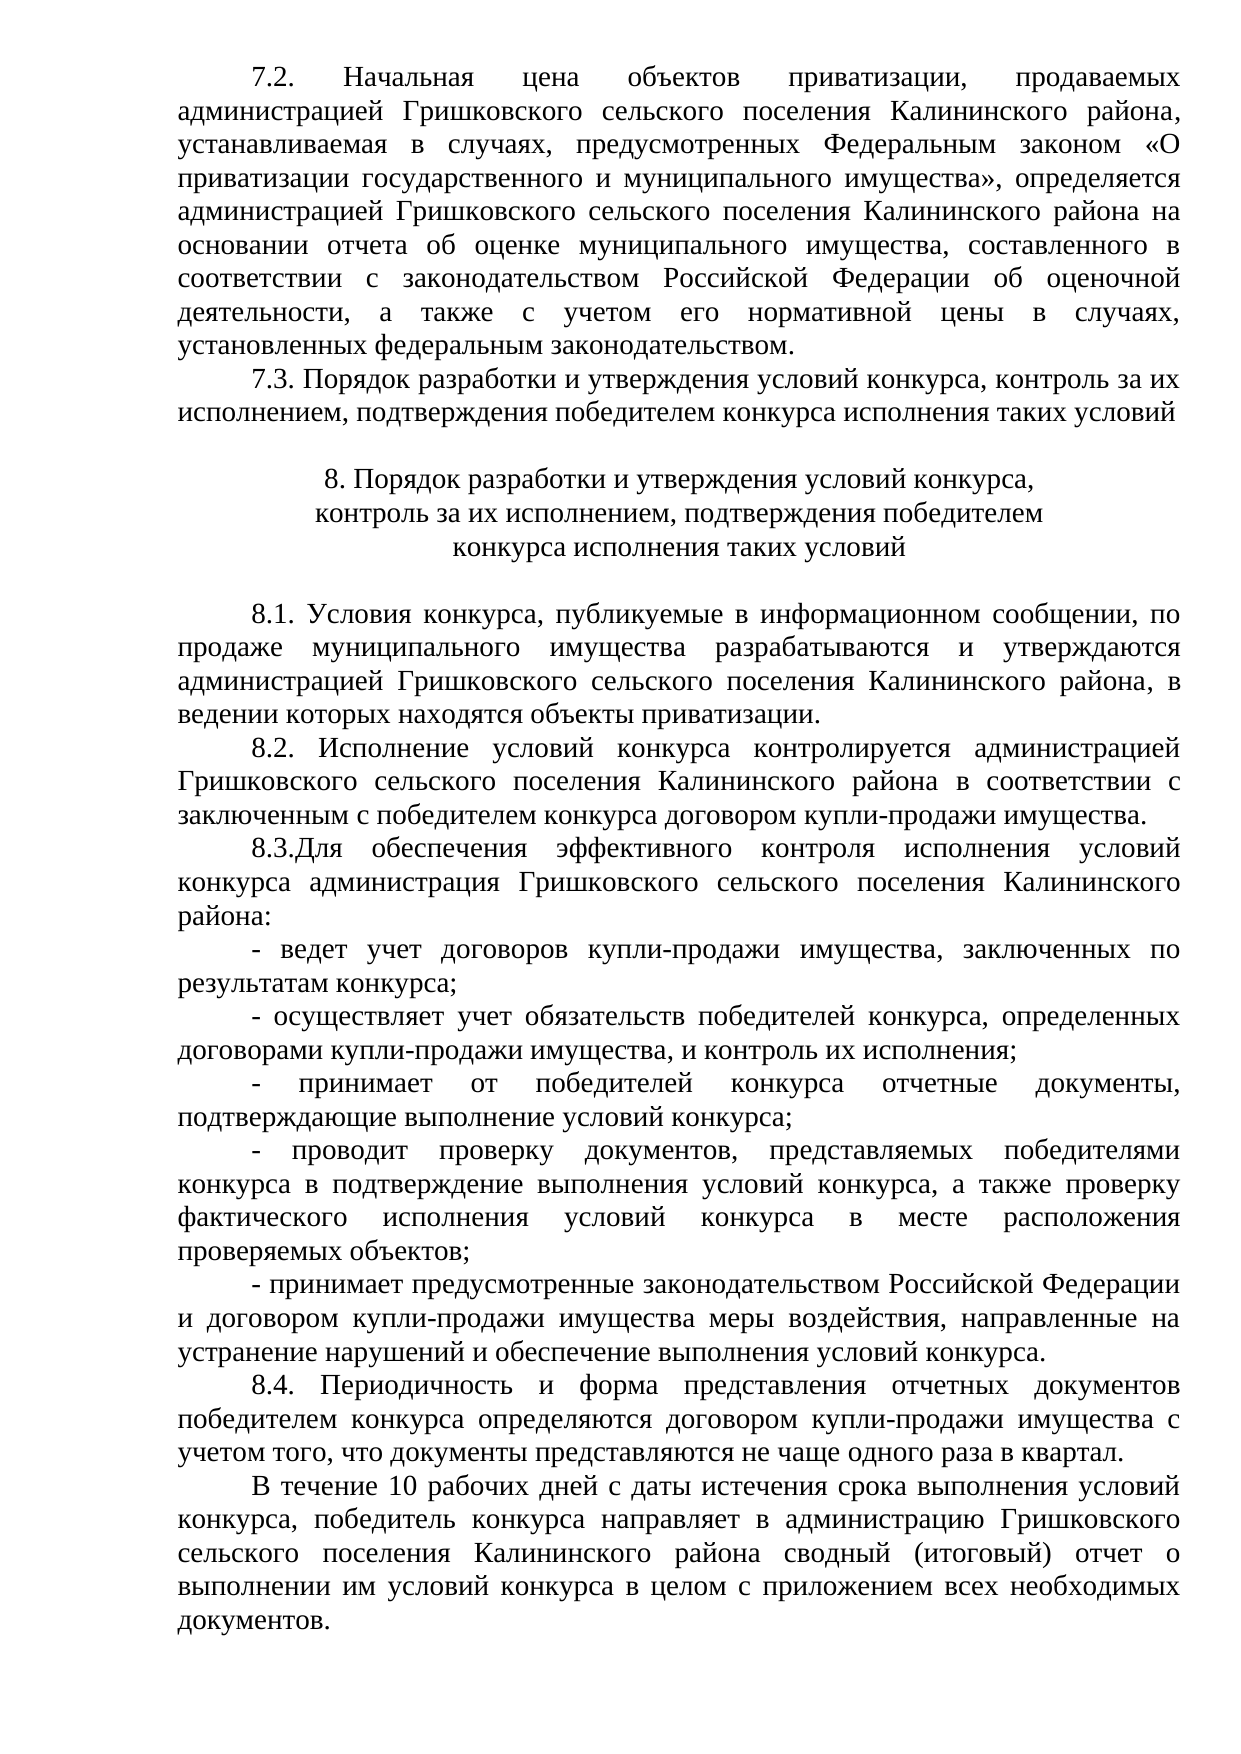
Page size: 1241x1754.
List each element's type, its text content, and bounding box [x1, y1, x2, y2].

text - принимает от победителей конкурса отчетные документы, подтверждающие выполнение условий конкурса; [177, 1065, 1181, 1132]
text - принимает предусмотренные законодательством Российской Федерации и договором купли-продажи имущества меры воздействия, направленные на устранение нарушений и обеспечение выполнения условий конкурса. [177, 1267, 1181, 1367]
text 8. Порядок разработки и утверждения условий конкурса, [177, 462, 1181, 495]
text 8.3.Для обеспечения эффективного контроля исполнения условий конкурса администрация Гришковского сельского поселения Калининского района: [177, 831, 1181, 931]
text - ведет учет договоров купли-продажи имущества, заключенных по результатам конкурса; [177, 931, 1181, 998]
text конкурса исполнения таких условий [177, 529, 1181, 562]
text В течение 10 рабочих дней с даты истечения срока выполнения условий конкурса, победитель конкурса направляет в администрацию Гришковского сельского поселения Калининского района сводный (итоговый) отчет о выполнении им условий конкурса в целом с приложением всех необходимых документов. [177, 1468, 1181, 1636]
text 8.4. Периодичность и форма представления отчетных документов победителем конкурса определяются договором купли-продажи имущества с учетом того, что документы представляются не чаще одного раза в квартал. [177, 1367, 1181, 1468]
text - проводит проверку документов, представляемых победителями конкурса в подтверждение выполнения условий конкурса, а также проверку фактического исполнения условий конкурса в месте расположения проверяемых объектов; [177, 1132, 1181, 1267]
text 8.1. Условия конкурса, публикуемые в информационном сообщении, по продаже муниципального имущества разрабатываются и утверждаются администрацией Гришковского сельского поселения Калининского района, в ведении которых находятся объекты приватизации. [177, 596, 1181, 730]
text контроль за их исполнением, подтверждения победителем [177, 495, 1181, 529]
text 8.2. Исполнение условий конкурса контролируется администрацией Гришковского сельского поселения Калининского района в соответствии с заключенным с победителем конкурса договором купли-продажи имущества. [177, 730, 1181, 831]
text 7.3. Порядок разработки и утверждения условий конкурса, контроль за их исполнением, подтверждения победителем конкурса исполнения таких условий [177, 361, 1181, 428]
text - осуществляет учет обязательств победителей конкурса, определенных договорами купли-продажи имущества, и контроль их исполнения; [177, 998, 1181, 1065]
text 7.2. Начальная цена объектов приватизации, продаваемых администрацией Гришковского сельского поселения Калининского района, устанавливаемая в случаях, предусмотренных Федеральным законом «О приватизации государственного и муниципального имущества», определяется администрацией Гришковского сельского поселения Калининского района на основании отчета об оценке муниципального имущества, составленного в соответствии с законодательством Российской Федерации об оценочной деятельности, а также с учетом его нормативной цены в случаях, установленных федеральным законодательством. [177, 59, 1181, 361]
